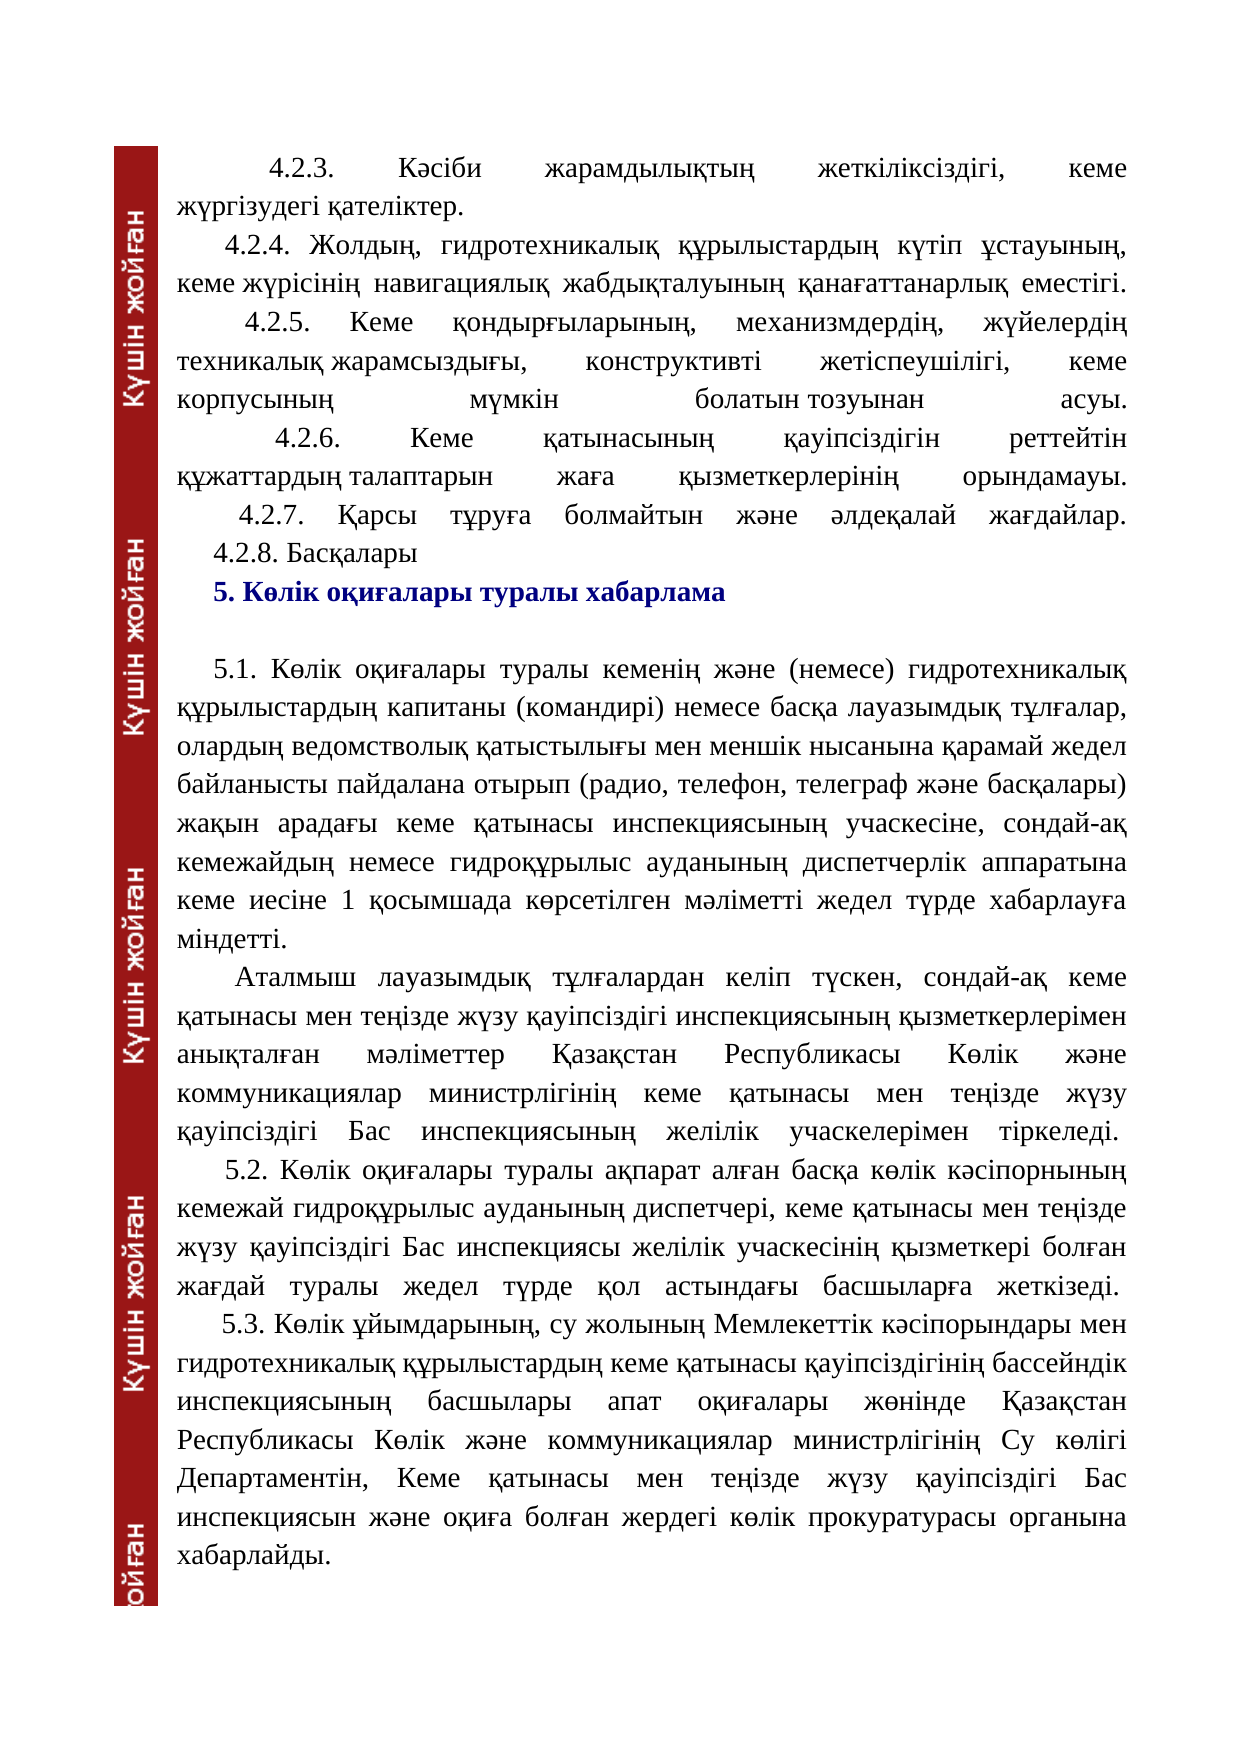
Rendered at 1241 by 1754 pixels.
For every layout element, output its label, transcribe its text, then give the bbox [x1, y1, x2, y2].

text 5. Көлiк оқиғалары туралы хабарлама [112, 574, 1128, 607]
picture [114, 146, 158, 150]
picture [114, 1571, 158, 1606]
picture [114, 569, 158, 574]
picture [114, 607, 158, 612]
